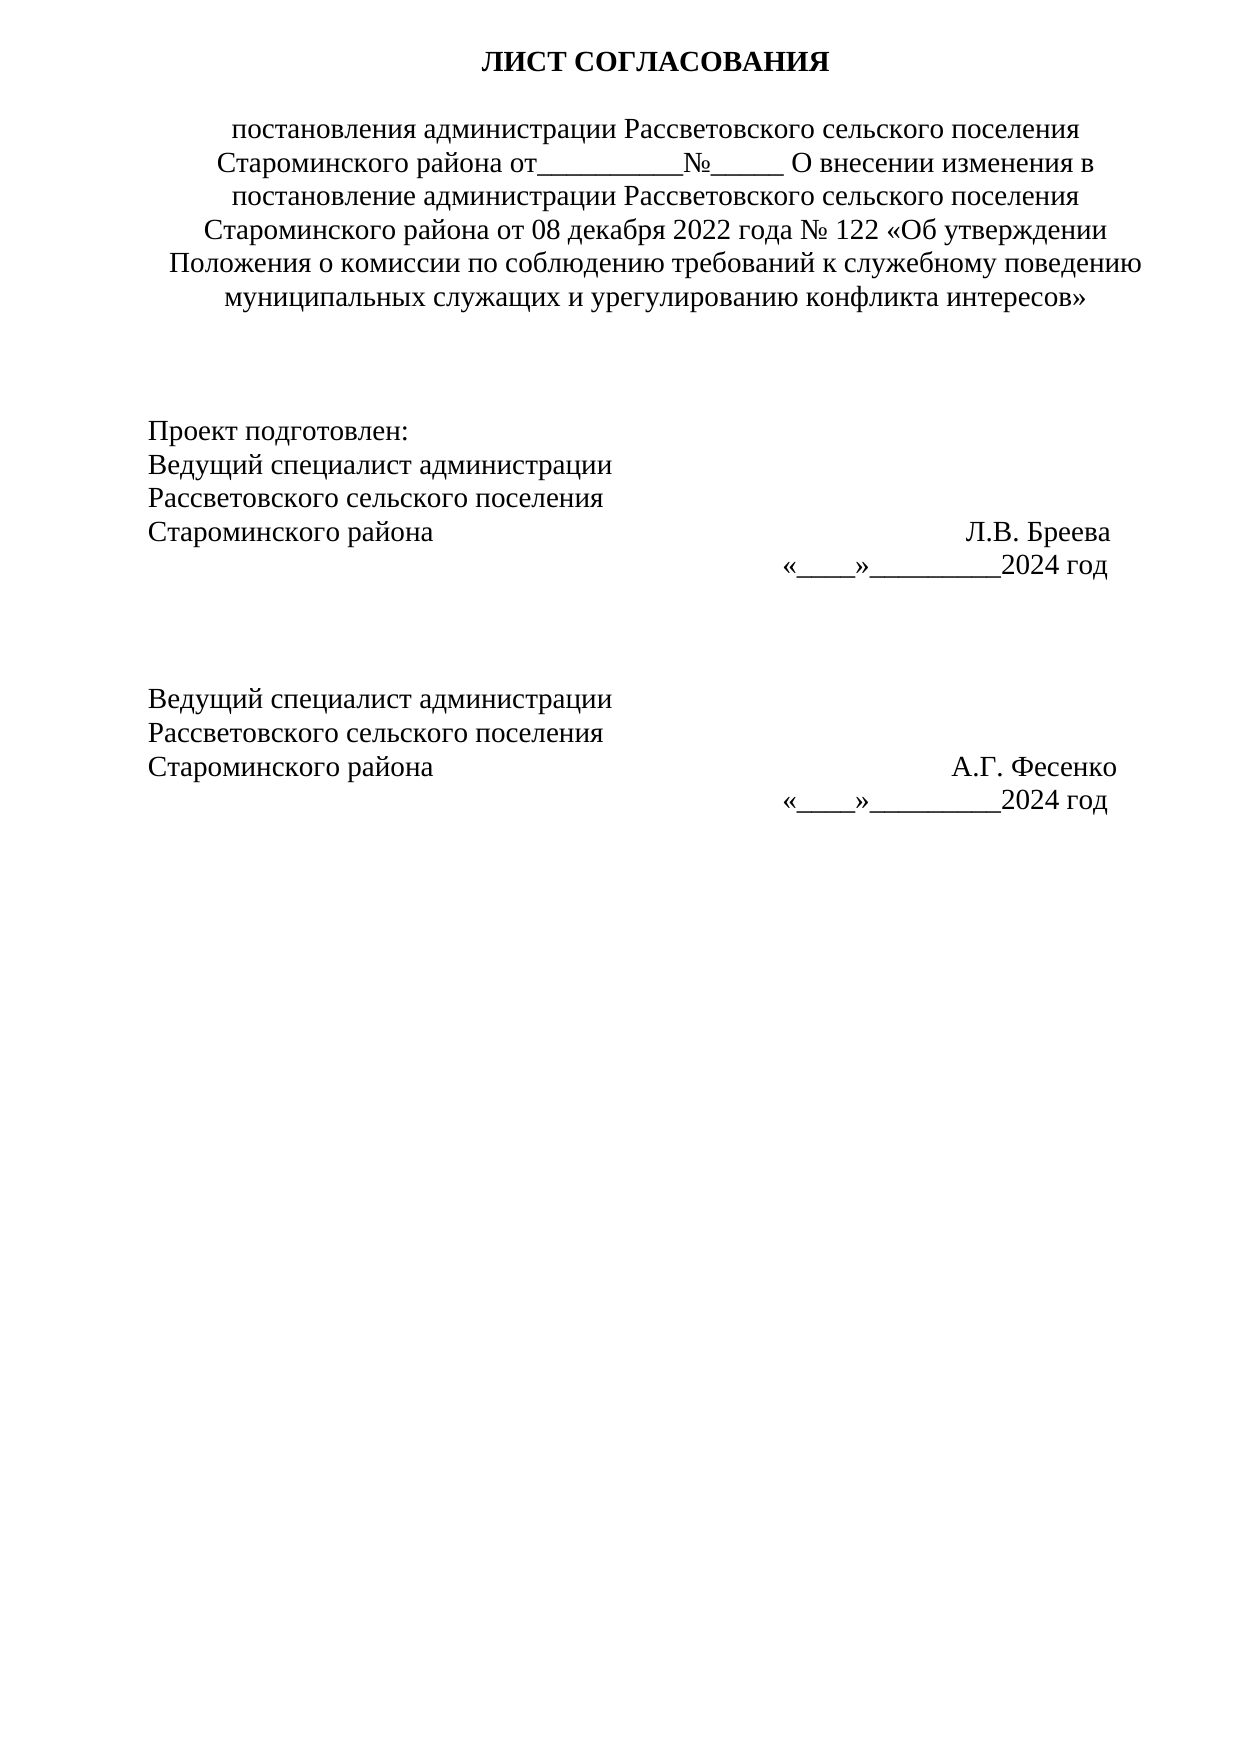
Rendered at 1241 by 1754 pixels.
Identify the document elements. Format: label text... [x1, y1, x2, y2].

text «____»_________2024 год [148, 782, 1163, 816]
text Ведущий специалист администрации [148, 447, 1163, 480]
text «____»_________2024 год [148, 547, 1163, 581]
text Рассветовского сельского поселения [148, 480, 1163, 514]
text постановления администрации Рассветовского сельского поселения Староминского района от__________№_____ О внесении изменения в постановление администрации Рассветовского сельского поселения Староминского района от 08 декабря 2022 года № 122 «Об утверждении Положения о комиссии по соблюдению требований к служебному поведению муниципальных служащих и урегулированию конфликта интересов» [148, 111, 1163, 313]
text Староминского района А.Г. Фесенко [148, 749, 1163, 782]
text ЛИСТ СОГЛАСОВАНИЯ [148, 44, 1163, 78]
text Рассветовского сельского поселения [148, 715, 1163, 749]
text Староминского района Л.В. Бреева [148, 514, 1163, 547]
text Проект подготовлен: [148, 413, 1163, 447]
text Ведущий специалист администрации [148, 682, 1163, 715]
